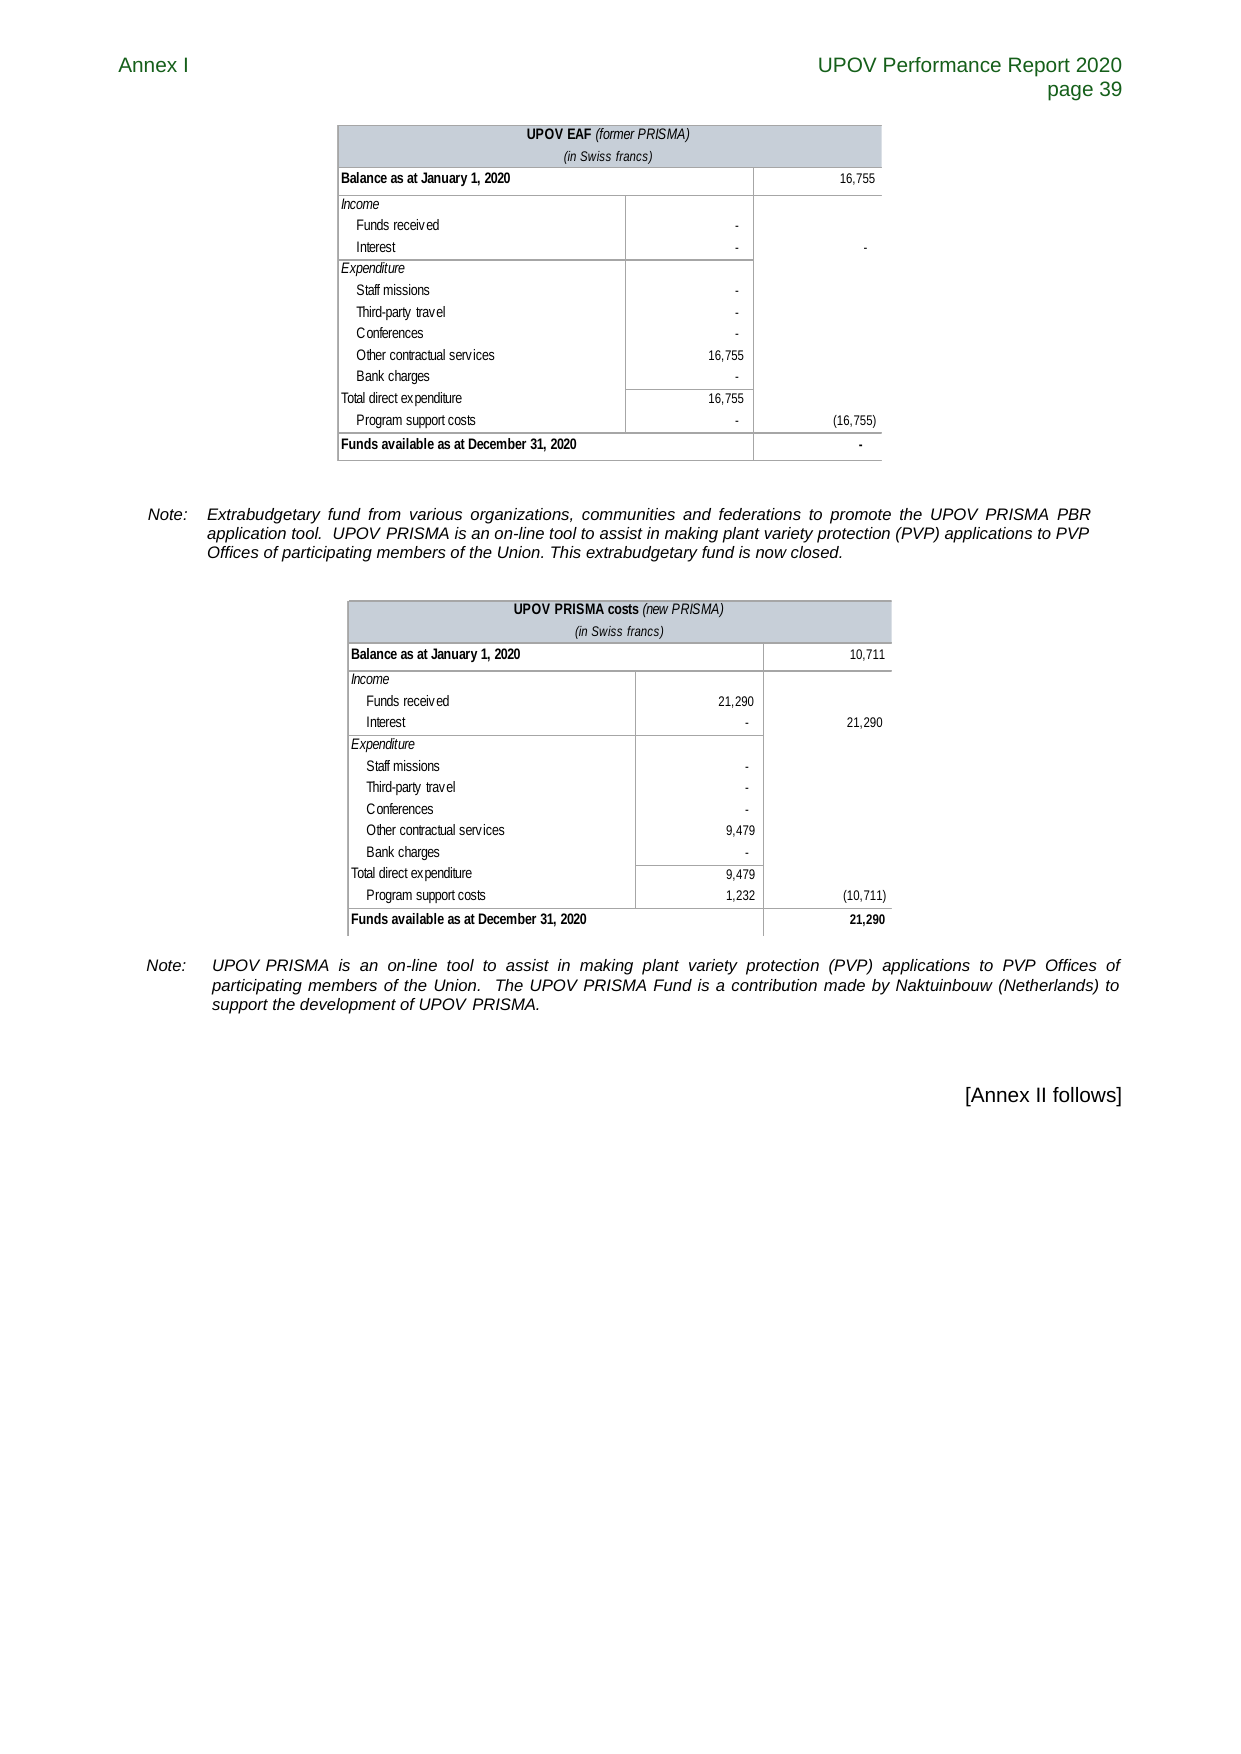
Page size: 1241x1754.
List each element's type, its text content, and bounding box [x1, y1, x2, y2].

text Note: Extrabudgetary fund from various organizations, communities and federations to promote the UPOV PRISMA PBR application tool. UPOV PRISMA is an on-line tool to assist in making plant variety protection (PVP) applications to PVP Offices of participating members of the Union. This extrabudgetary fund is now closed. [148, 505, 1093, 562]
text [Annex II follows] [118, 1083, 1122, 1107]
text Note: UPOV PRISMA is an on-line tool to assist in making plant variety protection (PVP) applications to PVP Offices of participating members of the Union. The UPOV PRISMA Fund is a contribution made by Naktuinbouw (Netherlands) to support the development of UPOV PRISMA. [146, 956, 1122, 1014]
